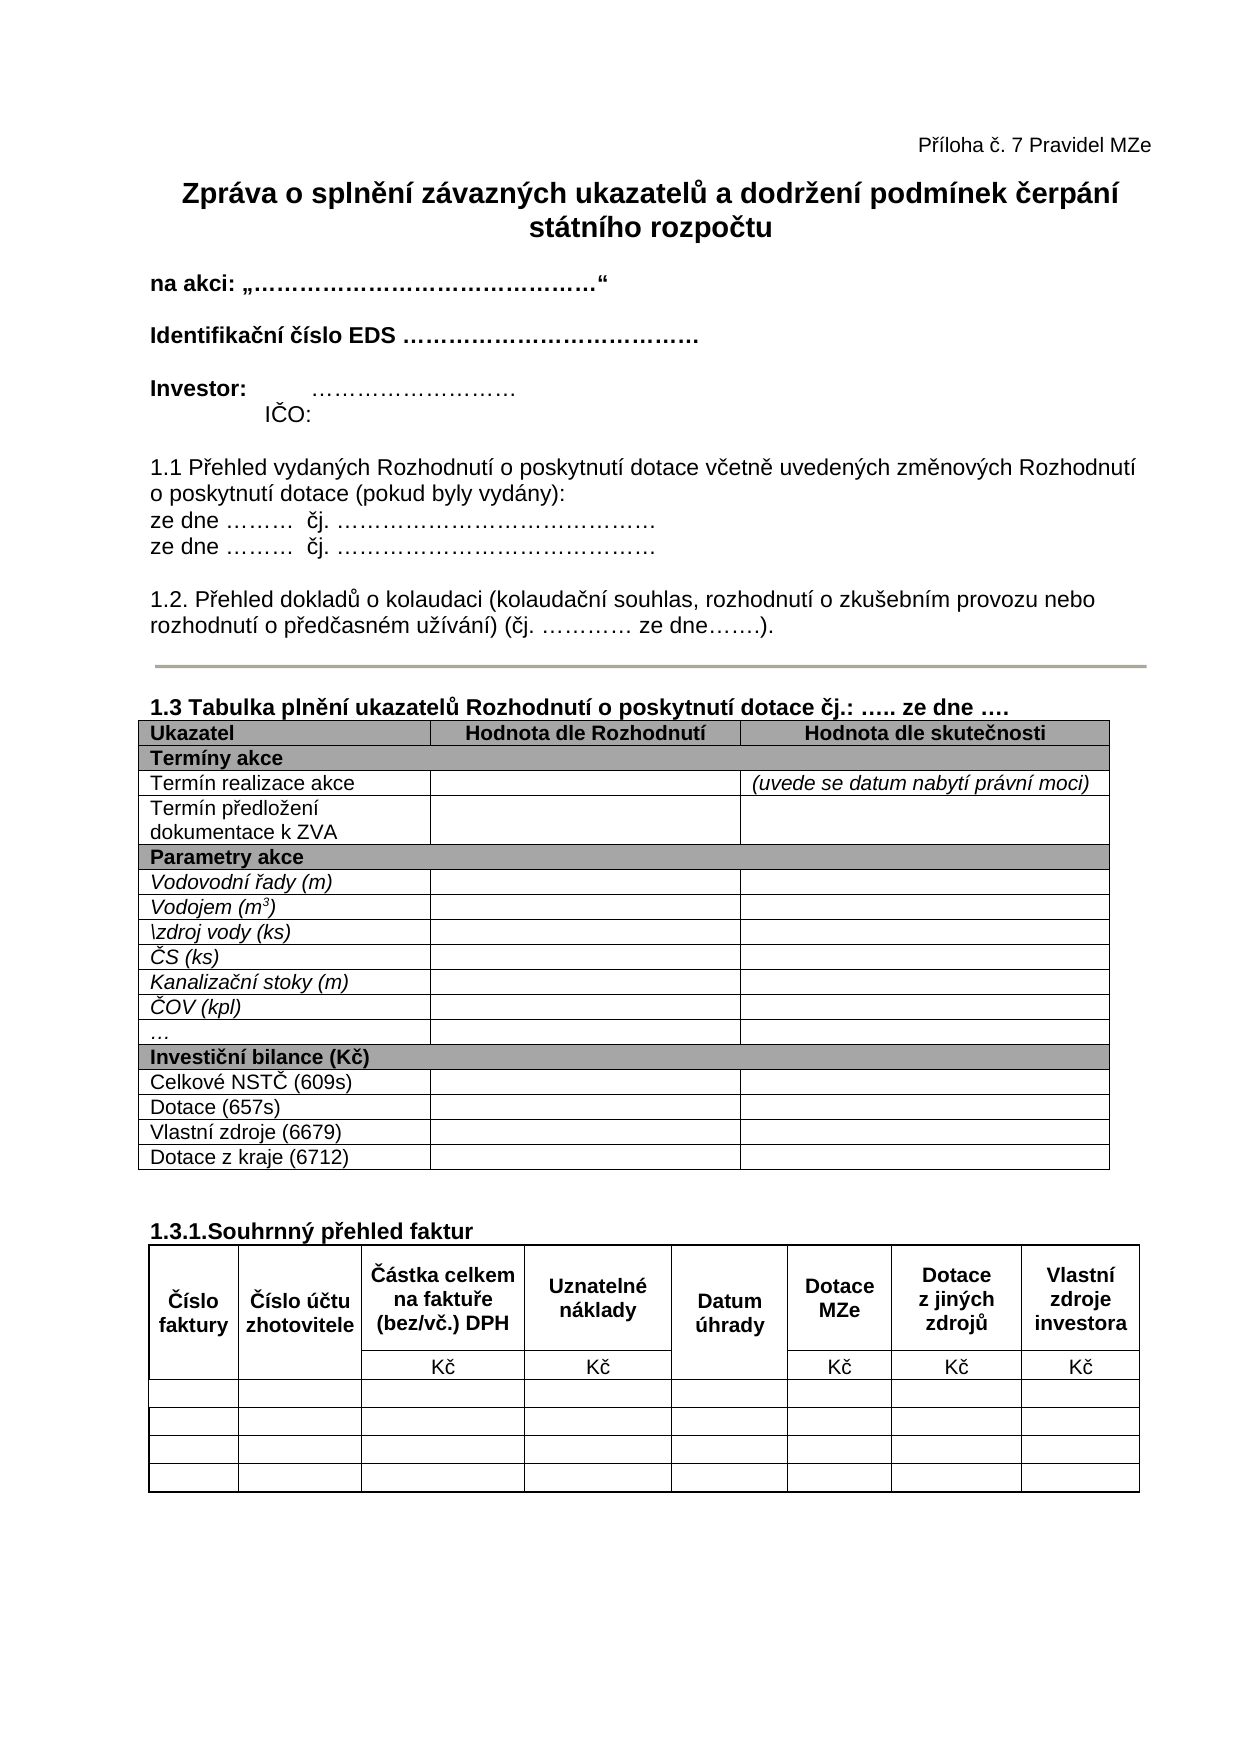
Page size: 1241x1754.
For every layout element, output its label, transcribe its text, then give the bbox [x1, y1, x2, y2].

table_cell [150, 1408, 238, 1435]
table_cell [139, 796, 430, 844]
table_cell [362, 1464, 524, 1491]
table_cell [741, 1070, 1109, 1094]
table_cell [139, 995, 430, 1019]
text na akci: „………………………………………“ [150, 269, 1152, 296]
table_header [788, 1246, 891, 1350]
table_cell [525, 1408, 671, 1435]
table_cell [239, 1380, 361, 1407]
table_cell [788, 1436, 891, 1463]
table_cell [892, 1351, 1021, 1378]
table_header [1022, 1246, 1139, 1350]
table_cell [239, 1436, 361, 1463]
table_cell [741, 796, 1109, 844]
text Identifikační číslo EDS ………………………………… [150, 322, 1152, 348]
text 1.1 Přehled vydaných Rozhodnutí o poskytnutí dotace včetně uvedených změnových Rozhodnutí o poskytnutí dotace (pokud byly vydány): [150, 454, 1152, 507]
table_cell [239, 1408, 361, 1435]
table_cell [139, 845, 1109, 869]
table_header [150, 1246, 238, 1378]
text 1.3 Tabulka plnění ukazatelů Rozhodnutí o poskytnutí dotace čj.: ….. ze dne …. [150, 693, 1152, 720]
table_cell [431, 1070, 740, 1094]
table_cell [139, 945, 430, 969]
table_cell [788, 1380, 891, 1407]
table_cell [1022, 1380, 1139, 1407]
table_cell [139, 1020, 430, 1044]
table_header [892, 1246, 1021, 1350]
text Zpráva o splnění závazných ukazatelů a dodržení podmínek čerpání státního rozpočtu [150, 176, 1152, 243]
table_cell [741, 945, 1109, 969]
text 1.2. Přehled dokladů o kolaudaci (kolaudační souhlas, rozhodnutí o zkušebním provozu nebo rozhodnutí o předčasném užívání) (čj. ………… ze dne…….). [150, 586, 1152, 638]
text Příloha č. 7 Pravidel MZe [150, 133, 1152, 157]
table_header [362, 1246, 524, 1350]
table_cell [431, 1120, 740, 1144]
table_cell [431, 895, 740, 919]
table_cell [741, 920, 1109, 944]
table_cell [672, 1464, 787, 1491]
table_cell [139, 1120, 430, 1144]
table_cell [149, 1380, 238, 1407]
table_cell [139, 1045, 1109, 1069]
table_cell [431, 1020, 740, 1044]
text Investor: ……………………… [150, 375, 1152, 401]
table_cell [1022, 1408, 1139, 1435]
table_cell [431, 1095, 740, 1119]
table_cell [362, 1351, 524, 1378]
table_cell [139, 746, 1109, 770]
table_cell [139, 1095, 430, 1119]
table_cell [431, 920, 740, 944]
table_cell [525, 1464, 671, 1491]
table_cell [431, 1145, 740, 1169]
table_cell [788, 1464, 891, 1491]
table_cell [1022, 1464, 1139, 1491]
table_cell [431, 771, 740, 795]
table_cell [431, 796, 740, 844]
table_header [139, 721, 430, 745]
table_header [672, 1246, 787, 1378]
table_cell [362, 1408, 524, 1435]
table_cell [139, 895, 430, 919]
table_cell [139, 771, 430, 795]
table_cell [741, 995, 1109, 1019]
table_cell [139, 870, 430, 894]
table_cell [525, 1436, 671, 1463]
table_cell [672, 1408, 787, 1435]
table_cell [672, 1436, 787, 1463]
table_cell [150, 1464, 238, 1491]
text ze dne ……… čj. …………………………………… [150, 533, 1152, 559]
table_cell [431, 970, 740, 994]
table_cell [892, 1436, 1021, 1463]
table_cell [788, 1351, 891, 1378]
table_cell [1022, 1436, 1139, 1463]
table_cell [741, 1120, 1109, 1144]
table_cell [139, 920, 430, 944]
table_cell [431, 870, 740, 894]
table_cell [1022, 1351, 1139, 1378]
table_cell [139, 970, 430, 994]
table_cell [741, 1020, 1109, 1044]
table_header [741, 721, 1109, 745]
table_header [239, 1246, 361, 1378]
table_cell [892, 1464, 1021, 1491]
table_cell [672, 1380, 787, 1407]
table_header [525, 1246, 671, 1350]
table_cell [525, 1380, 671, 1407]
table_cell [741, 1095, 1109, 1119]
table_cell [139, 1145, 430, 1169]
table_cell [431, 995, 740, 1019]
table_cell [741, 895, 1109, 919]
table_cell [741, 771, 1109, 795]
text ze dne ……… čj. …………………………………… [150, 507, 1152, 533]
text IČO: [150, 401, 1152, 428]
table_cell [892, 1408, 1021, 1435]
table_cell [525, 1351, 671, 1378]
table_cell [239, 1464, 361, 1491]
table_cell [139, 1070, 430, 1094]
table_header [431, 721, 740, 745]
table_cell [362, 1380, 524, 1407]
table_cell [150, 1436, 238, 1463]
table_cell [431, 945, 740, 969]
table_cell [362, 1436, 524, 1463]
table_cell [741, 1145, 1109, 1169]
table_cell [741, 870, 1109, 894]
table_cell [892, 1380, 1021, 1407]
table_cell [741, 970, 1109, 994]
text 1.3.1.Souhrnný přehled faktur [150, 1218, 1152, 1244]
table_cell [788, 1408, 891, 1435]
